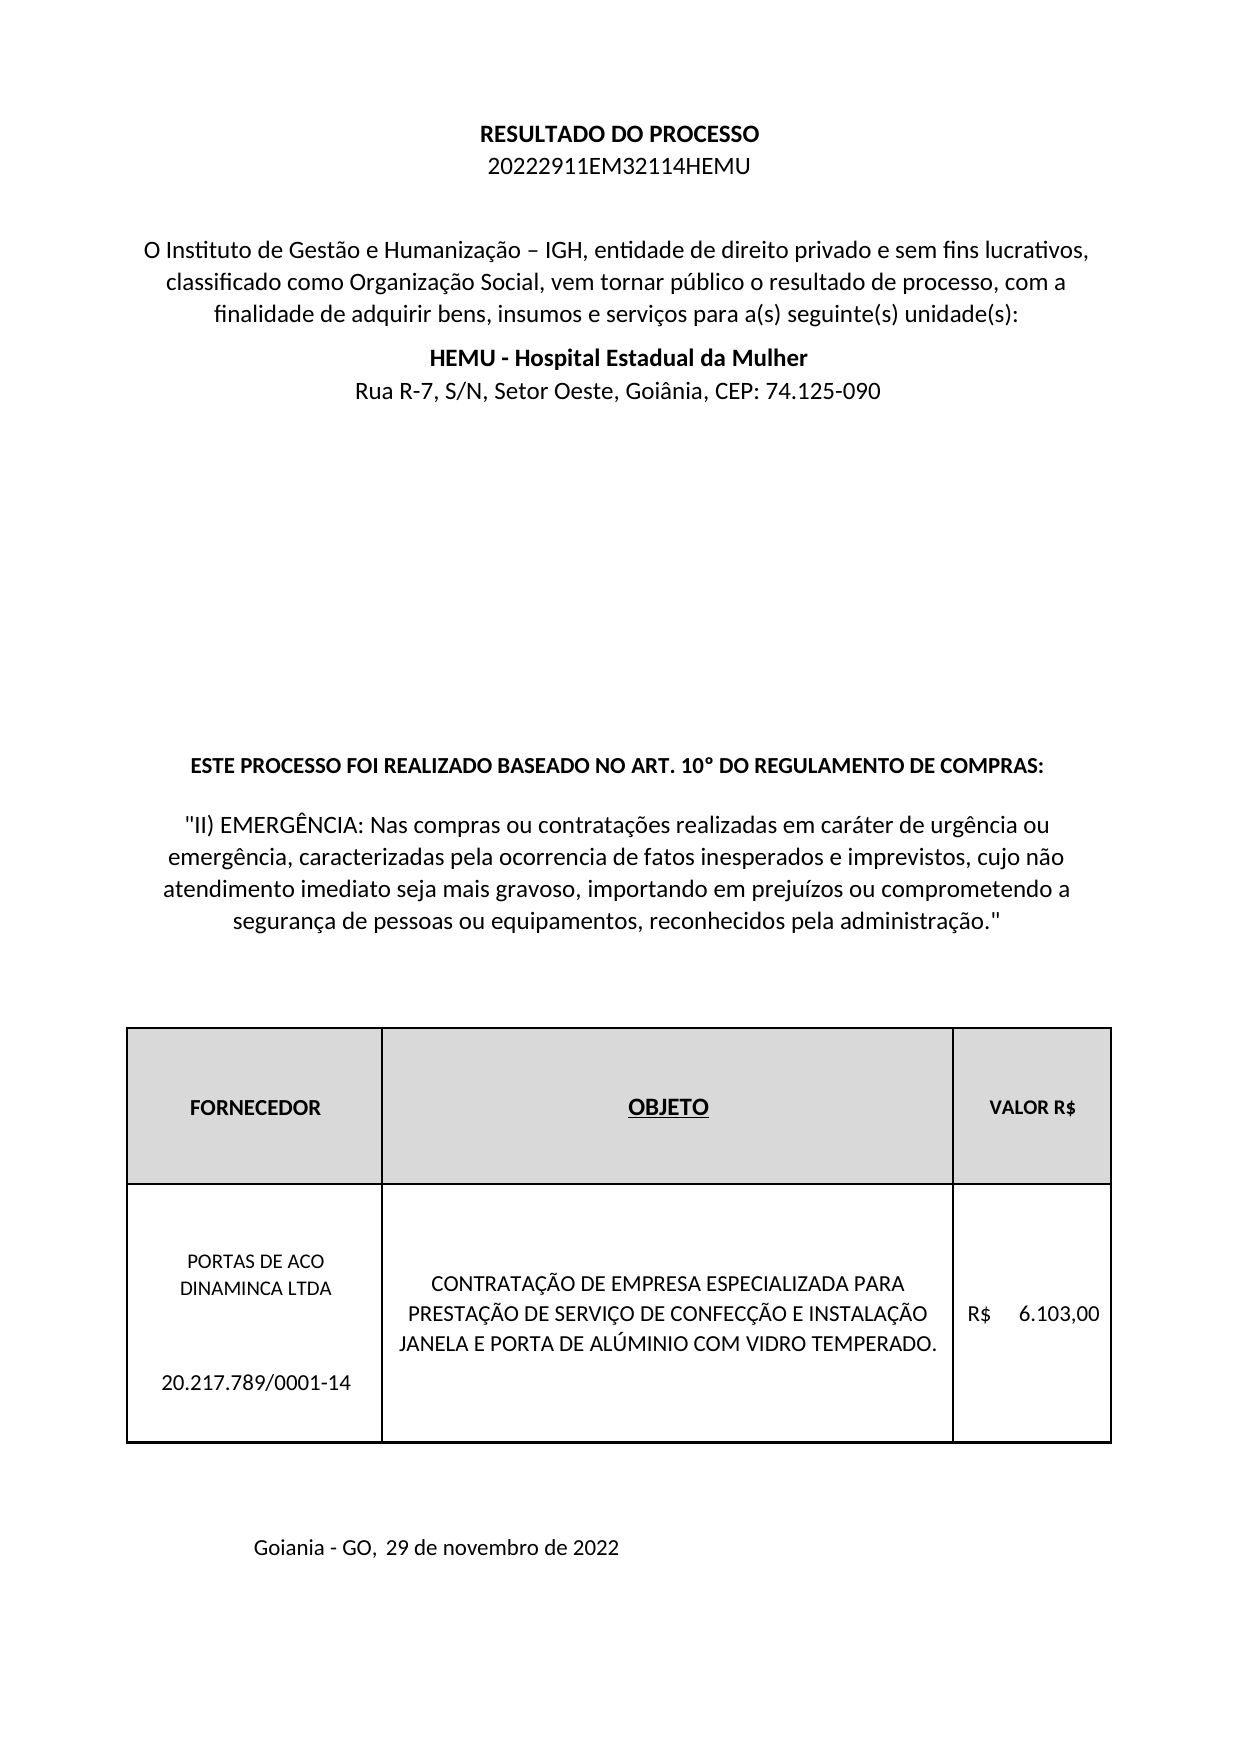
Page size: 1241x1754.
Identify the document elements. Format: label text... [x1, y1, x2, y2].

text ESTE PROCESSO FOI REALIZADO BASEADO NO ART. 10º DO REGULAMENTO DE COMPRAS: [190, 751, 1123, 779]
subtitle HEMU - Hospital Estadual da Mulher [143, 343, 1094, 373]
text O Instituto de Gestão e Humanização – IGH, entidade de direito privado e sem fins lucrativos, classificado como Organização Social, vem tornar público o resultado de processo, com a finalidade de adquirir bens, insumos e serviços para a(s) seguinte(s) unidade(s): [143, 234, 1090, 328]
table_header VALOR R$ [954, 1029, 1110, 1183]
table_header FORNECEDOR [128, 1029, 381, 1183]
table_cell R$ 6.103,00 [954, 1185, 1110, 1441]
subtitle RESULTADO DO PROCESSO [143, 118, 1096, 149]
table_cell CONTRATAÇÃO DE EMPRESA ESPECIALIZADA PARA PRESTAÇÃO DE SERVIÇO DE CONFECÇÃO E INSTALAÇÃO JANELA E PORTA DE ALÚMINIO COM VIDRO TEMPERADO. [383, 1185, 952, 1441]
text "II) EMERGÊNCIA: Nas compras ou contratações realizadas em caráter de urgência ou emergência, caracterizadas pela ocorrencia de fatos inesperados e imprevistos, cujo não atendimento imediato seja mais gravoso, importando em prejuízos ou comprometendo a segurança de pessoas ou equipamentos, reconhecidos pela administração." [163, 809, 1070, 936]
text 20222911EM32114HEMU [143, 150, 1096, 180]
text Goiania - GO, 29 de novembro de 2022 [254, 1533, 1123, 1561]
table_cell PORTAS DE ACO DINAMINCA LTDA 20.217.789/0001-14 [128, 1185, 381, 1441]
table_header OBJETO [383, 1029, 952, 1183]
text Rua R-7, S/N, Setor Oeste, Goiânia, CEP: 74.125-090 [143, 375, 1093, 406]
